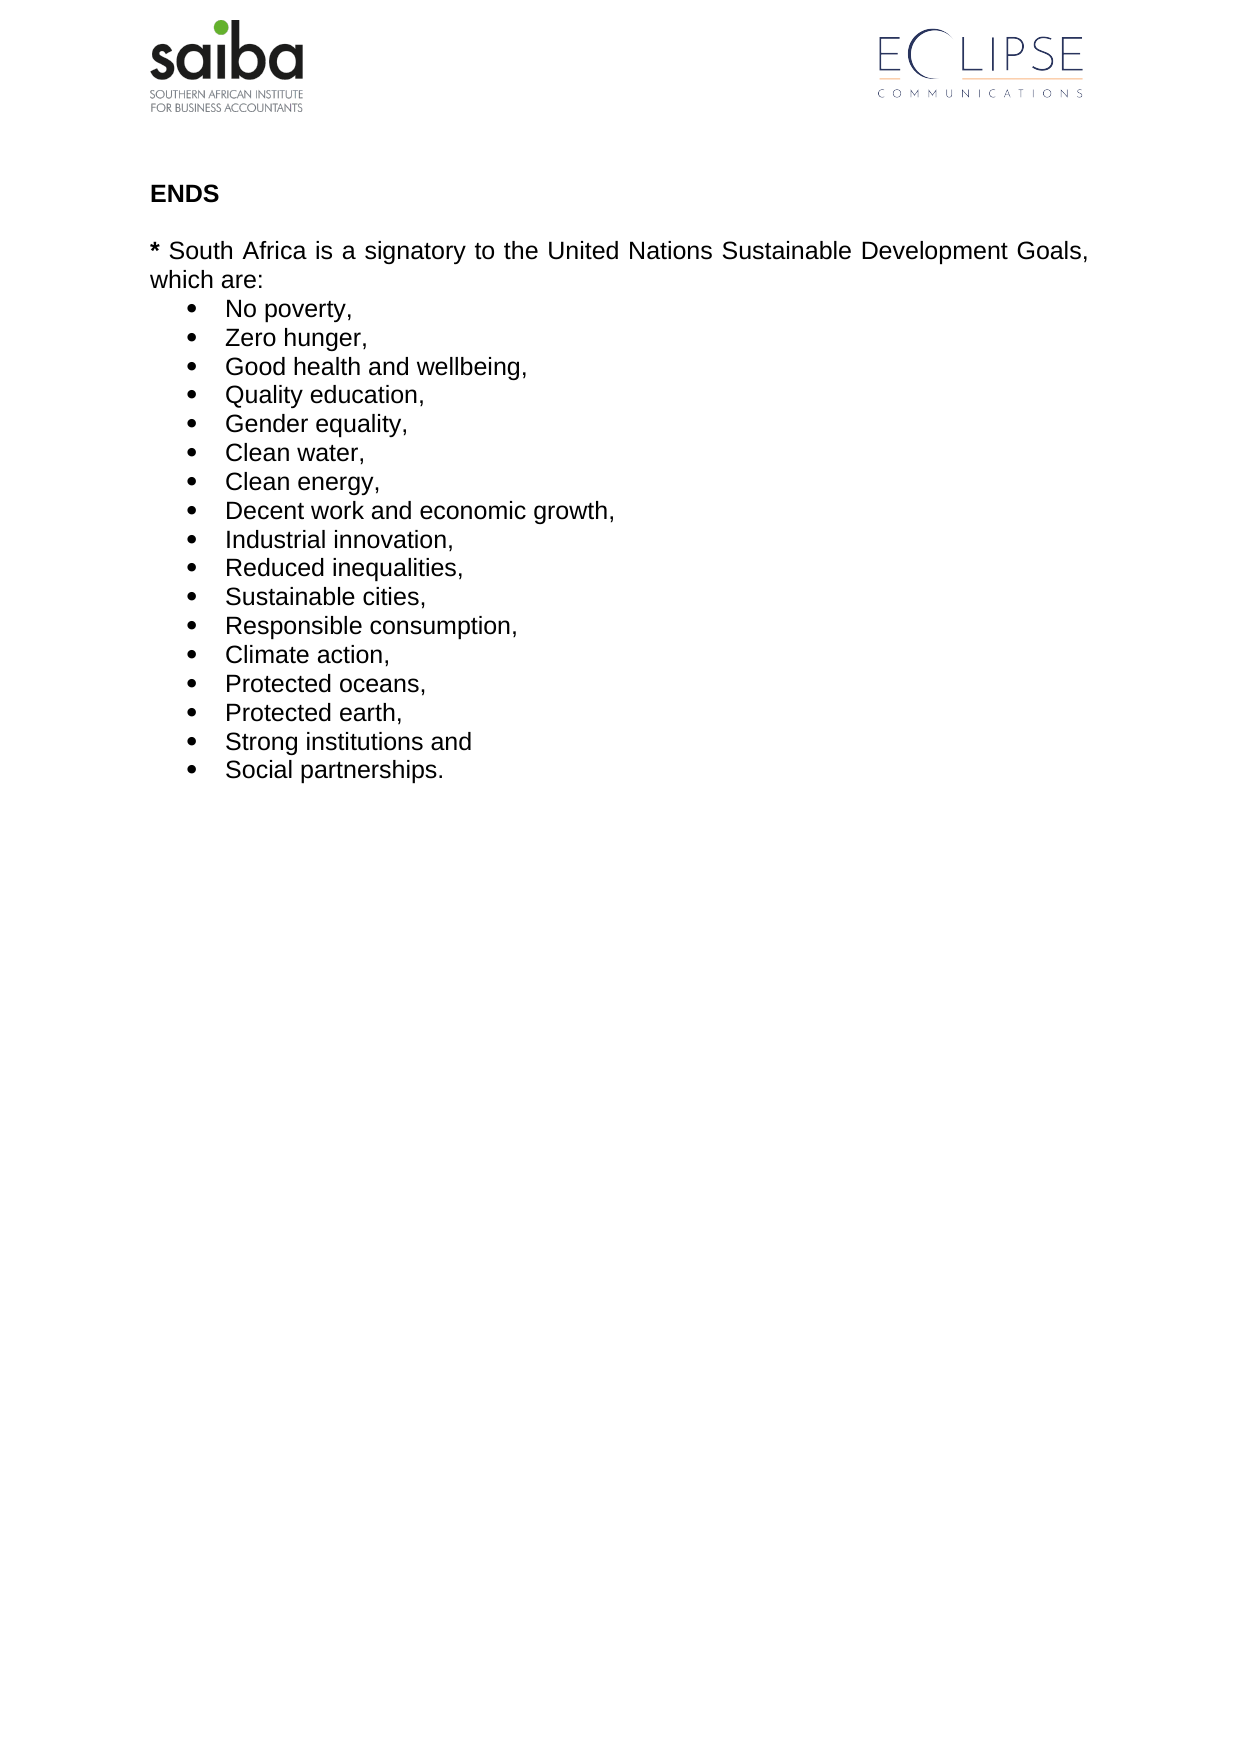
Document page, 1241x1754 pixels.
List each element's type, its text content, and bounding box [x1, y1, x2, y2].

list Clean water, [187, 438, 1090, 467]
list Social partnerships. [187, 755, 1090, 784]
list Protected earth, [187, 698, 1090, 727]
list No poverty, [187, 294, 1090, 323]
text * South Africa is a signatory to the United Nations Sustainable Development Goals, which are: [150, 236, 1090, 294]
list Decent work and economic growth, [187, 496, 1090, 524]
list Responsible consumption, [187, 611, 1090, 640]
picture [150, 20, 303, 112]
list Strong institutions and [187, 727, 1090, 755]
list Industrial innovation, [187, 524, 1090, 553]
list Reduced inequalities, [187, 553, 1090, 582]
list Quality education, [187, 380, 1090, 409]
list Climate action, [187, 640, 1090, 669]
list Good health and wellbeing, [187, 351, 1090, 380]
list Sustainable cities, [187, 582, 1090, 611]
list Clean energy, [187, 467, 1090, 496]
list Protected oceans, [187, 669, 1090, 698]
picture [872, 22, 1091, 110]
text ENDS [150, 179, 1090, 207]
list Gender equality, [187, 409, 1090, 438]
list Zero hunger, [187, 323, 1090, 351]
